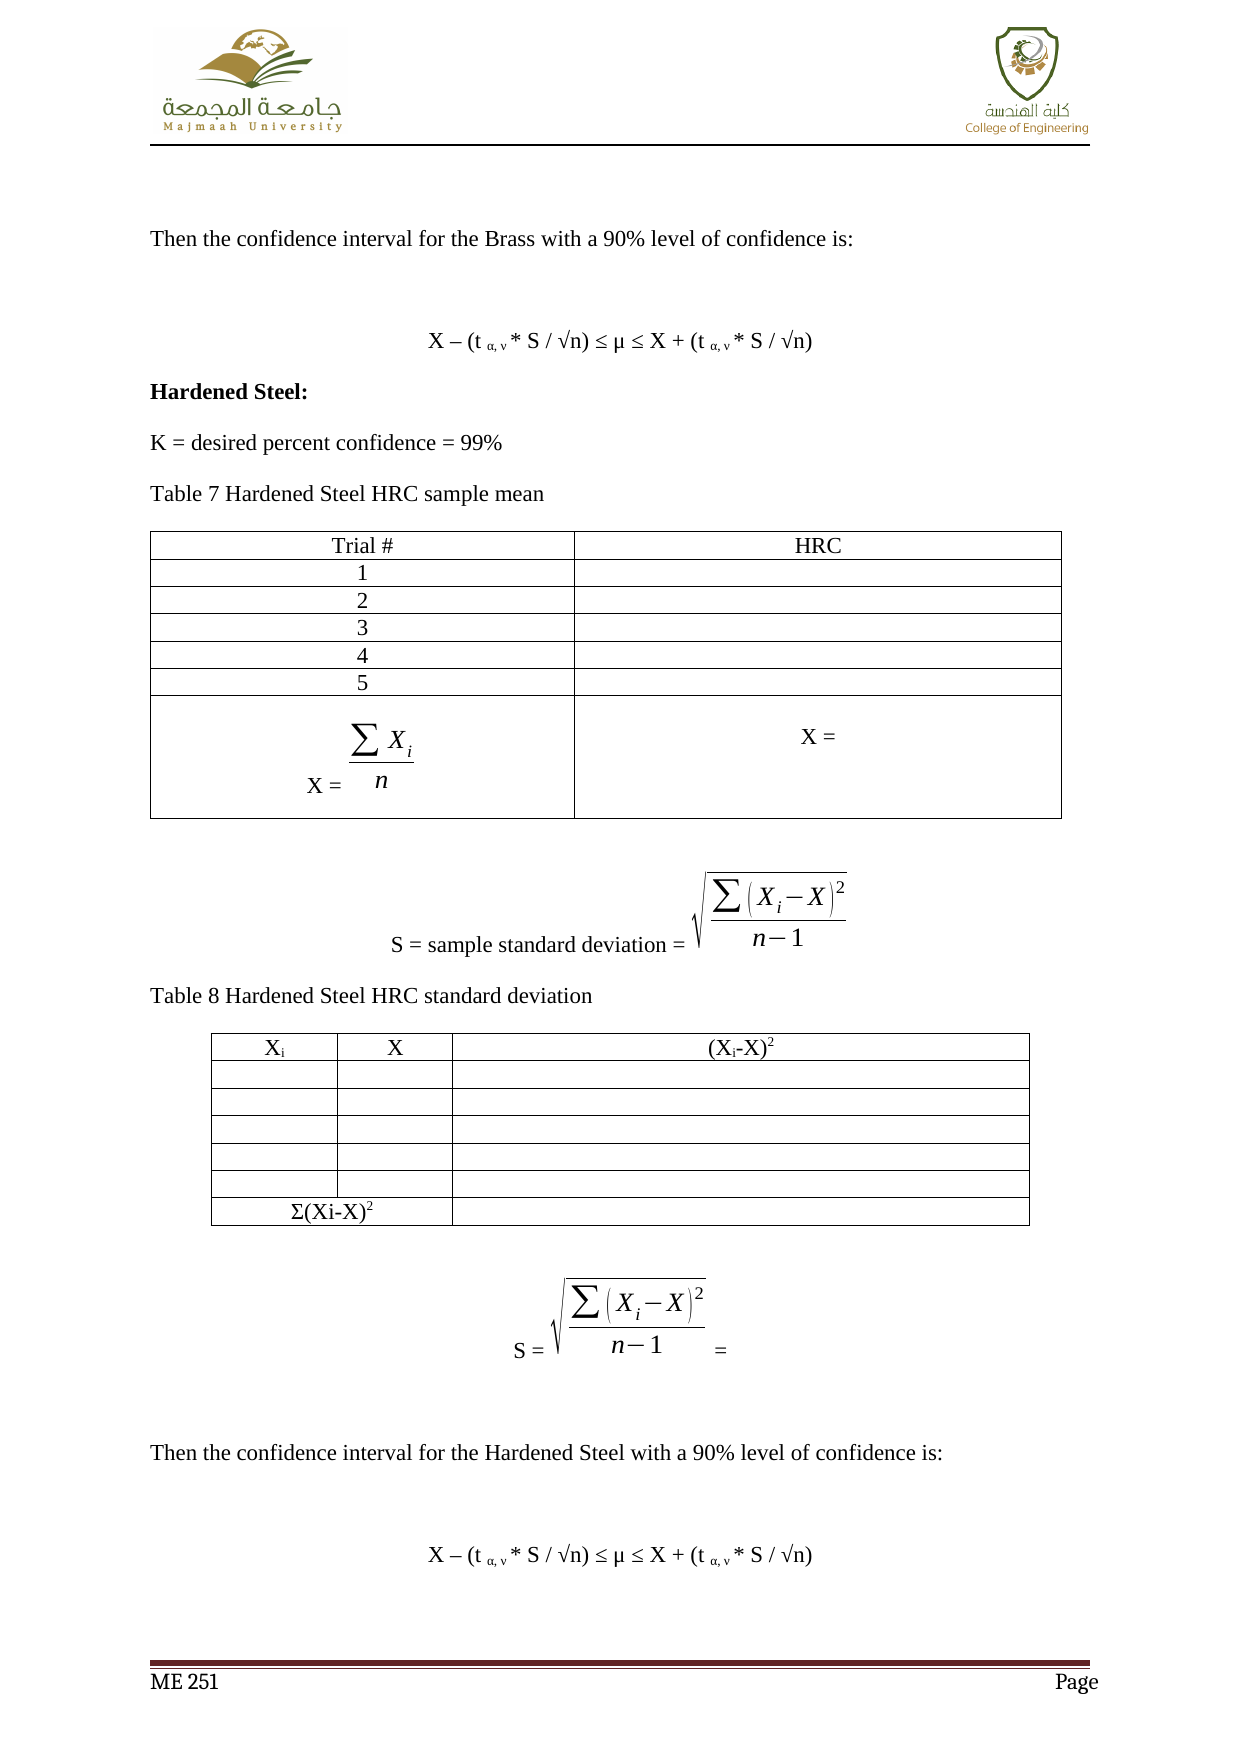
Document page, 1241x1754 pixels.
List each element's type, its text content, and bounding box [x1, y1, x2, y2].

text K = desired percent confidence = 99% [150, 429, 1090, 455]
picture [965, 27, 1089, 135]
table_cell [212, 1116, 337, 1142]
table_header HRC [575, 532, 1061, 558]
table_cell [453, 1116, 1029, 1142]
table_cell [453, 1171, 1029, 1197]
table_cell [338, 1089, 452, 1115]
text X – (t α, ν * S / √n) ≤ μ ≤ X + (t α, ν * S / √n) [150, 1542, 1090, 1568]
table_header Xi [212, 1034, 337, 1060]
table_cell [575, 614, 1061, 641]
table_cell [453, 1198, 1029, 1225]
table_cell 4 [151, 642, 574, 668]
text X – (t α, ν * S / √n) ≤ μ ≤ X + (t α, ν * S / √n) [150, 327, 1090, 353]
table_cell [575, 560, 1061, 586]
table_cell [212, 1089, 337, 1115]
table_cell 1 [151, 560, 574, 586]
table_cell [575, 642, 1061, 668]
table_cell [338, 1061, 452, 1088]
table_cell [338, 1171, 452, 1197]
table_cell [575, 669, 1061, 695]
text Then the confidence interval for the Hardened Steel with a 90% level of confidence is: [150, 1439, 1090, 1466]
table_cell X = [575, 696, 1061, 818]
text S = = [150, 1277, 1090, 1364]
table_cell [338, 1116, 452, 1142]
table_cell Σ(Xi-X)2 [212, 1198, 452, 1225]
table_header (Xi-X)2 [453, 1034, 1029, 1060]
text S = sample standard deviation = [150, 870, 1090, 957]
table_cell 3 [151, 614, 574, 641]
table_cell 5 [151, 669, 574, 695]
table_cell [453, 1089, 1029, 1115]
table_cell [453, 1144, 1029, 1170]
text Then the confidence interval for the Brass with a 90% level of confidence is: [150, 225, 1090, 251]
table_cell [212, 1171, 337, 1197]
text Table 7 Hardened Steel HRC sample mean [150, 480, 1090, 506]
table_cell [212, 1144, 337, 1170]
table_cell [453, 1061, 1029, 1088]
text Hardened Steel: [150, 378, 1090, 404]
table_cell [212, 1061, 337, 1088]
text Table 8 Hardened Steel HRC standard deviation [150, 982, 1090, 1008]
table_header X [338, 1034, 452, 1060]
table_cell [338, 1144, 452, 1170]
table_cell 2 [151, 587, 574, 613]
table_header Trial # [151, 532, 574, 558]
picture [153, 27, 348, 134]
table_cell [575, 587, 1061, 613]
table_cell X = [151, 696, 574, 818]
